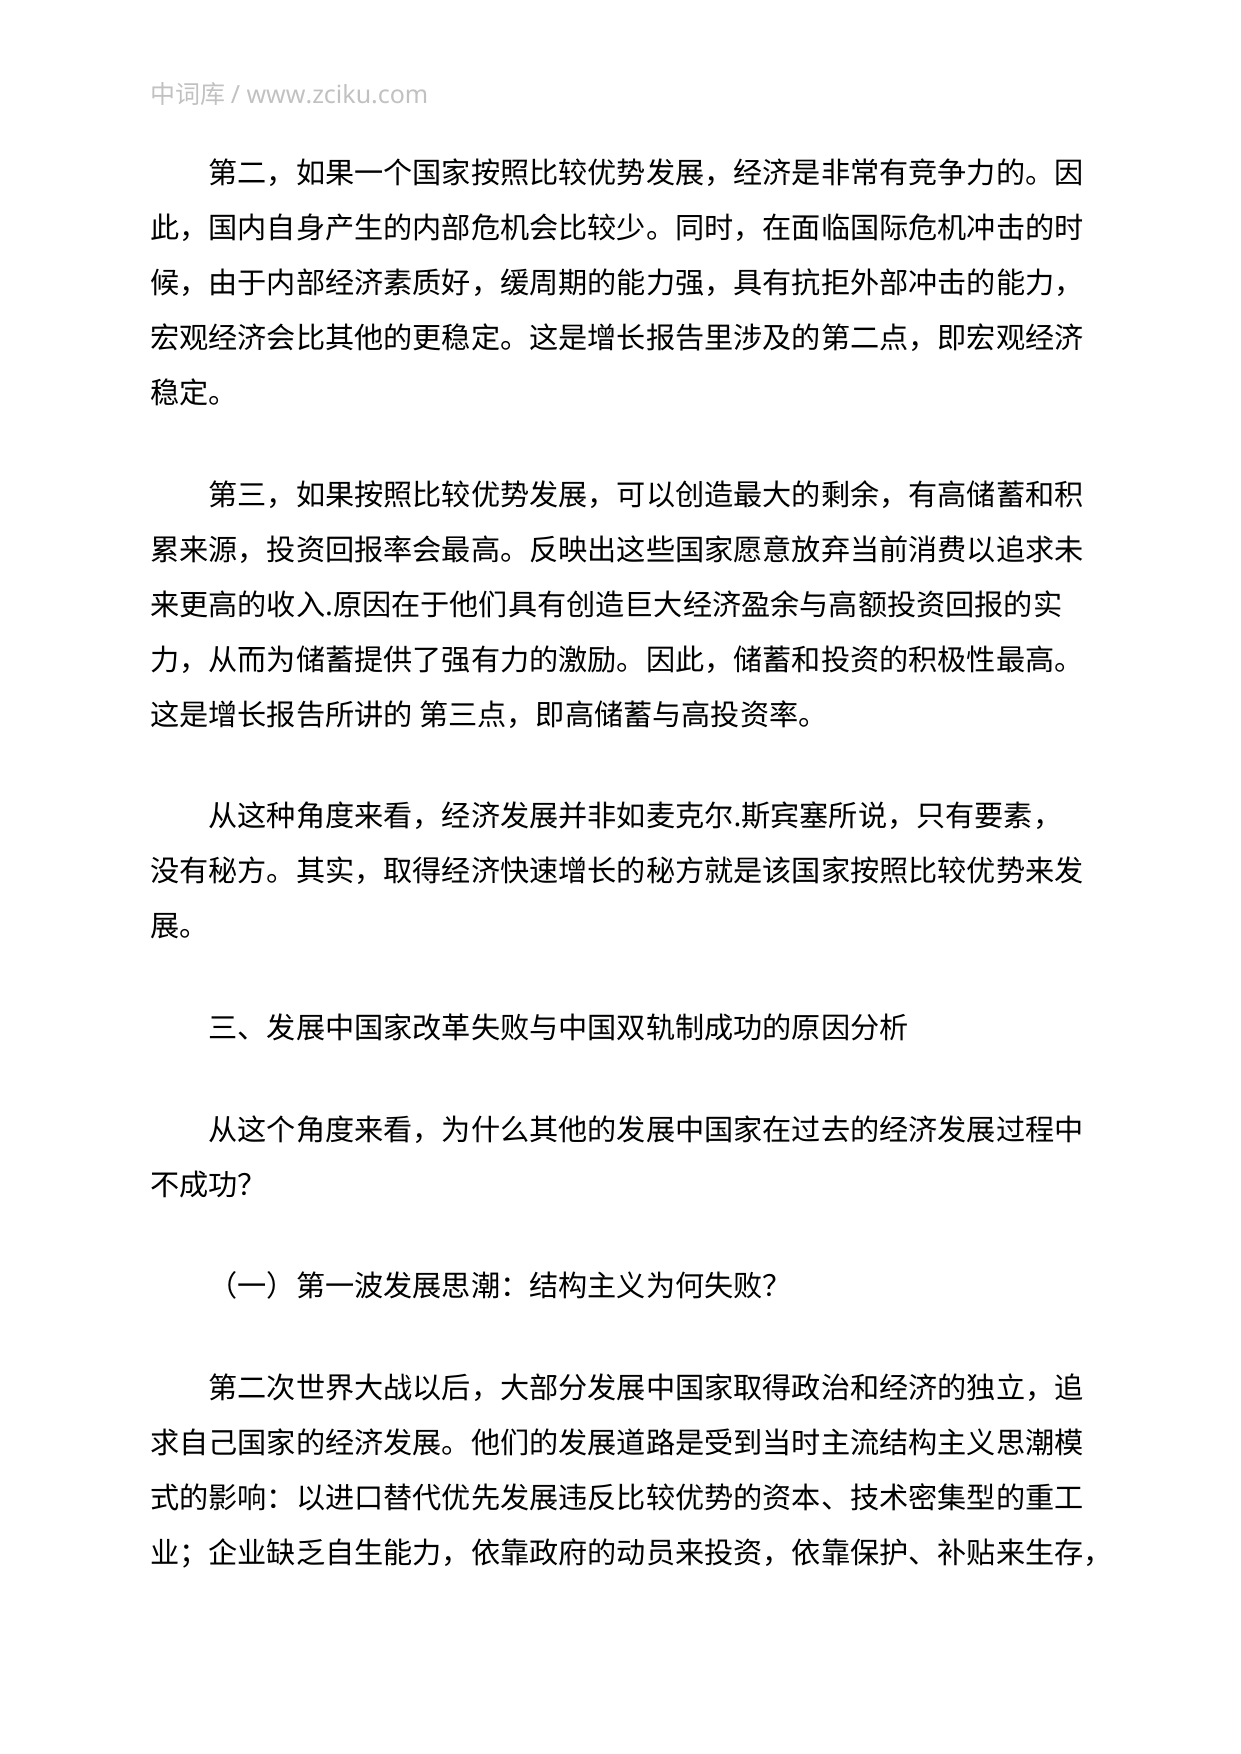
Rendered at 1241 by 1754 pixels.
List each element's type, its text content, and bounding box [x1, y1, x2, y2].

text 第三，如果按照比较优势发展，可以创造最大的剩余，有高储蓄和积累来源，投资回报率会最高。反映出这些国家愿意放弃当前消费以追求未来更高的收入.原因在于他们具有创造巨大经济盈余与高额投资回报的实力，从而为储蓄提供了强有力的激励。因此，储蓄和投资的积极性最高。这是增长报告所讲的 第三点，即高储蓄与高投资率。 [150, 471, 1090, 733]
text 从这种角度来看，经济发展并非如麦克尔.斯宾塞所说，只有要素，没有秘方。其实，取得经济快速增长的秘方就是该国家按照比较优势来发展。 [150, 793, 1090, 945]
text 第二，如果一个国家按照比较优势发展，经济是非常有竞争力的。因此，国内自身产生的内部危机会比较少。同时，在面临国际危机冲击的时候，由于内部经济素质好，缓周期的能力强，具有抗拒外部冲击的能力，宏观经济会比其他的更稳定。这是增长报告里涉及的第二点，即宏观经济稳定。 [150, 150, 1090, 412]
text （一）第一波发展思潮：结构主义为何失败？ [150, 1263, 1090, 1305]
text 从这个角度来看，为什么其他的发展中国家在过去的经济发展过程中不成功？ [150, 1106, 1090, 1203]
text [150, 1365, 1090, 1572]
text 三、发展中国家改革失败与中国双轨制成功的原因分析 [150, 1004, 1090, 1047]
